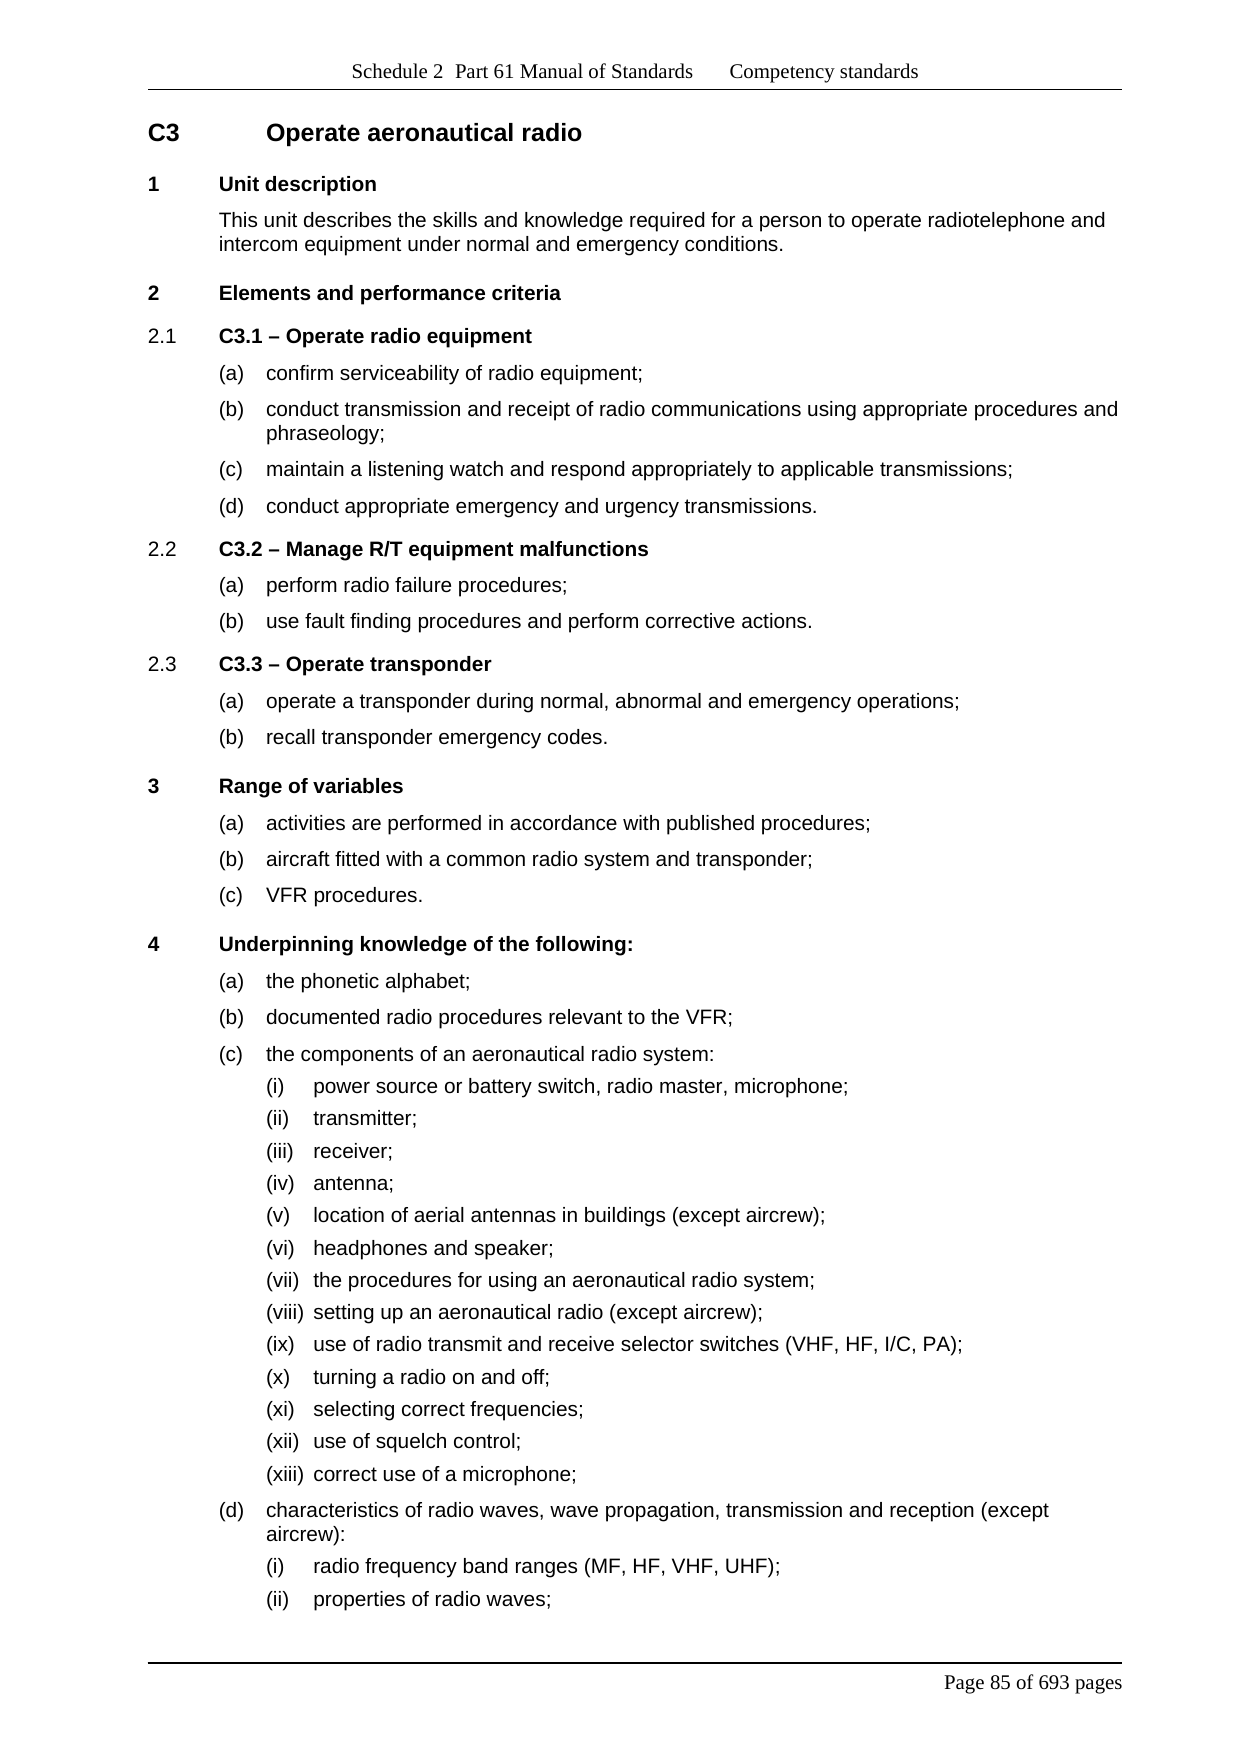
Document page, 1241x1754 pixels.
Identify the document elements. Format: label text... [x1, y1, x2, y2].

text C3.2 – Manage R/T equipment malfunctions [148, 536, 1122, 560]
subtitle Range of variables [148, 774, 1122, 798]
text characteristics of radio waves, wave propagation, transmission and reception (except aircrew): [218, 1498, 1122, 1546]
text location of aerial antennas in buildings (except aircrew); [266, 1203, 1122, 1227]
text operate a transponder during normal, abnormal and emergency operations; [218, 688, 1122, 712]
text antenna; [266, 1171, 1122, 1195]
text recall transponder emergency codes. [218, 725, 1122, 749]
text This unit describes the skills and knowledge required for a person to operate radiotelephone and intercom equipment under normal and emergency conditions. [218, 208, 1122, 256]
text setting up an aeronautical radio (except aircrew); [266, 1300, 1122, 1324]
text radio frequency band ranges (MF, HF, VHF, UHF); [266, 1554, 1122, 1578]
text VFR procedures. [218, 883, 1122, 907]
text C3.3 – Operate transponder [148, 652, 1122, 676]
text use of squelch control; [266, 1429, 1122, 1453]
text use fault finding procedures and perform corrective actions. [218, 609, 1122, 633]
text turning a radio on and off; [266, 1364, 1122, 1388]
text perform radio failure procedures; [218, 573, 1122, 597]
subtitle Underpinning knowledge of the following: [148, 932, 1122, 956]
subtitle Elements and performance criteria [148, 281, 1122, 305]
text correct use of a microphone; [266, 1461, 1122, 1485]
title C3 Operate aeronautical radio [148, 118, 1122, 147]
text properties of radio waves; [266, 1586, 1122, 1610]
text documented radio procedures relevant to the VFR; [218, 1005, 1122, 1029]
text maintain a listening watch and respond appropriately to applicable transmissions; [218, 457, 1122, 481]
text transmitter; [266, 1106, 1122, 1130]
text use of radio transmit and receive selector switches (VHF, HF, I/C, PA); [266, 1332, 1122, 1356]
text the procedures for using an aeronautical radio system; [266, 1268, 1122, 1292]
text the phonetic alphabet; [218, 969, 1122, 993]
text aircraft fitted with a common radio system and transponder; [218, 847, 1122, 871]
subtitle Unit description [148, 172, 1122, 196]
text conduct transmission and receipt of radio communications using appropriate procedures and phraseology; [218, 397, 1122, 445]
text the components of an aeronautical radio system: [218, 1042, 1122, 1066]
text confirm serviceability of radio equipment; [218, 360, 1122, 384]
text selecting correct frequencies; [266, 1397, 1122, 1421]
text power source or battery switch, radio master, microphone; [266, 1074, 1122, 1098]
text headphones and speaker; [266, 1235, 1122, 1259]
text conduct appropriate emergency and urgency transmissions. [218, 494, 1122, 518]
text C3.1 – Operate radio equipment [148, 324, 1122, 348]
text receiver; [266, 1138, 1122, 1162]
text activities are performed in accordance with published procedures; [218, 810, 1122, 834]
